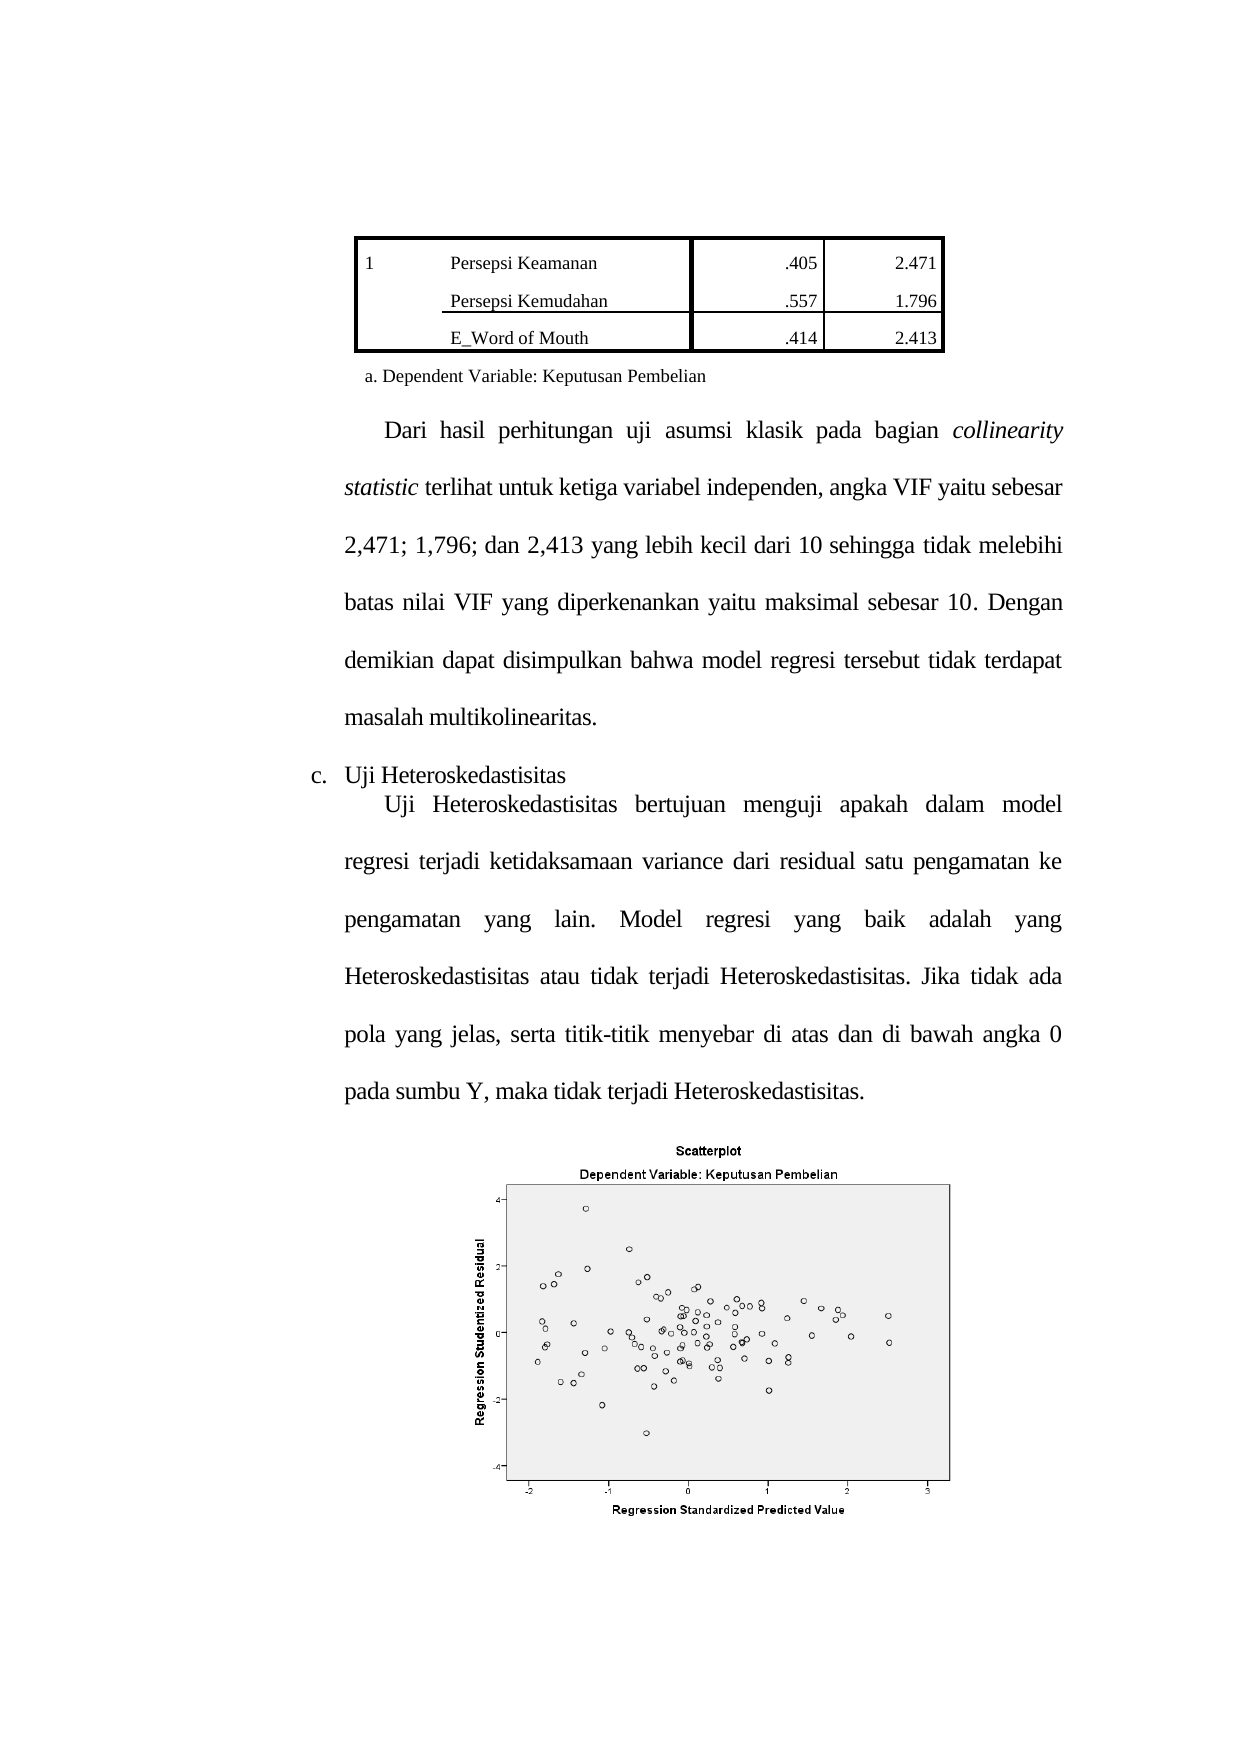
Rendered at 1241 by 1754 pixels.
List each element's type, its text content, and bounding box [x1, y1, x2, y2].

list Uji Heteroskedastisitas [311, 760, 1063, 789]
table_cell .414 [694, 313, 823, 349]
table_cell 1 [358, 240, 442, 349]
table_cell .405 [694, 240, 823, 274]
table_cell 2.471 [825, 240, 941, 274]
text Dari hasil perhitungan uji asumsi klasik pada bagian collinearity statistic terlihat untuk ketiga variabel independen, angka VIF yaitu sebesar 2,471; 1,796; dan 2,413 yang lebih kecil dari 10 sehingga tidak melebihi batas nilai VIF yang diperkenankan yaitu maksimal sebesar 10. Dengan demikian dapat disimpulkan bahwa model regresi tersebut tidak terdapat masalah multikolinearitas. [344, 415, 1063, 731]
table_cell .557 [694, 274, 823, 311]
text Uji Heteroskedastisitas bertujuan menguji apakah dalam model regresi terjadi ketidaksamaan variance dari residual satu pengamatan ke pengamatan yang lain. Model regresi yang baik adalah yang Heteroskedastisitas atau tidak terjadi Heteroskedastisitas. Jika tidak ada pola yang jelas, serta titik-titik menyebar di atas dan di bawah angka 0 pada sumbu Y, maka tidak terjadi Heteroskedastisitas. [344, 789, 1063, 1105]
table_cell Persepsi Keamanan [442, 240, 689, 274]
picture [462, 1133, 955, 1527]
table_cell a. Dependent Variable: Keputusan Pembelian [356, 353, 943, 386]
table_cell Persepsi Kemudahan [442, 274, 689, 311]
table_cell E_Word of Mouth [442, 313, 689, 349]
table_cell 2.413 [825, 313, 941, 349]
table_cell 1.796 [825, 274, 941, 311]
